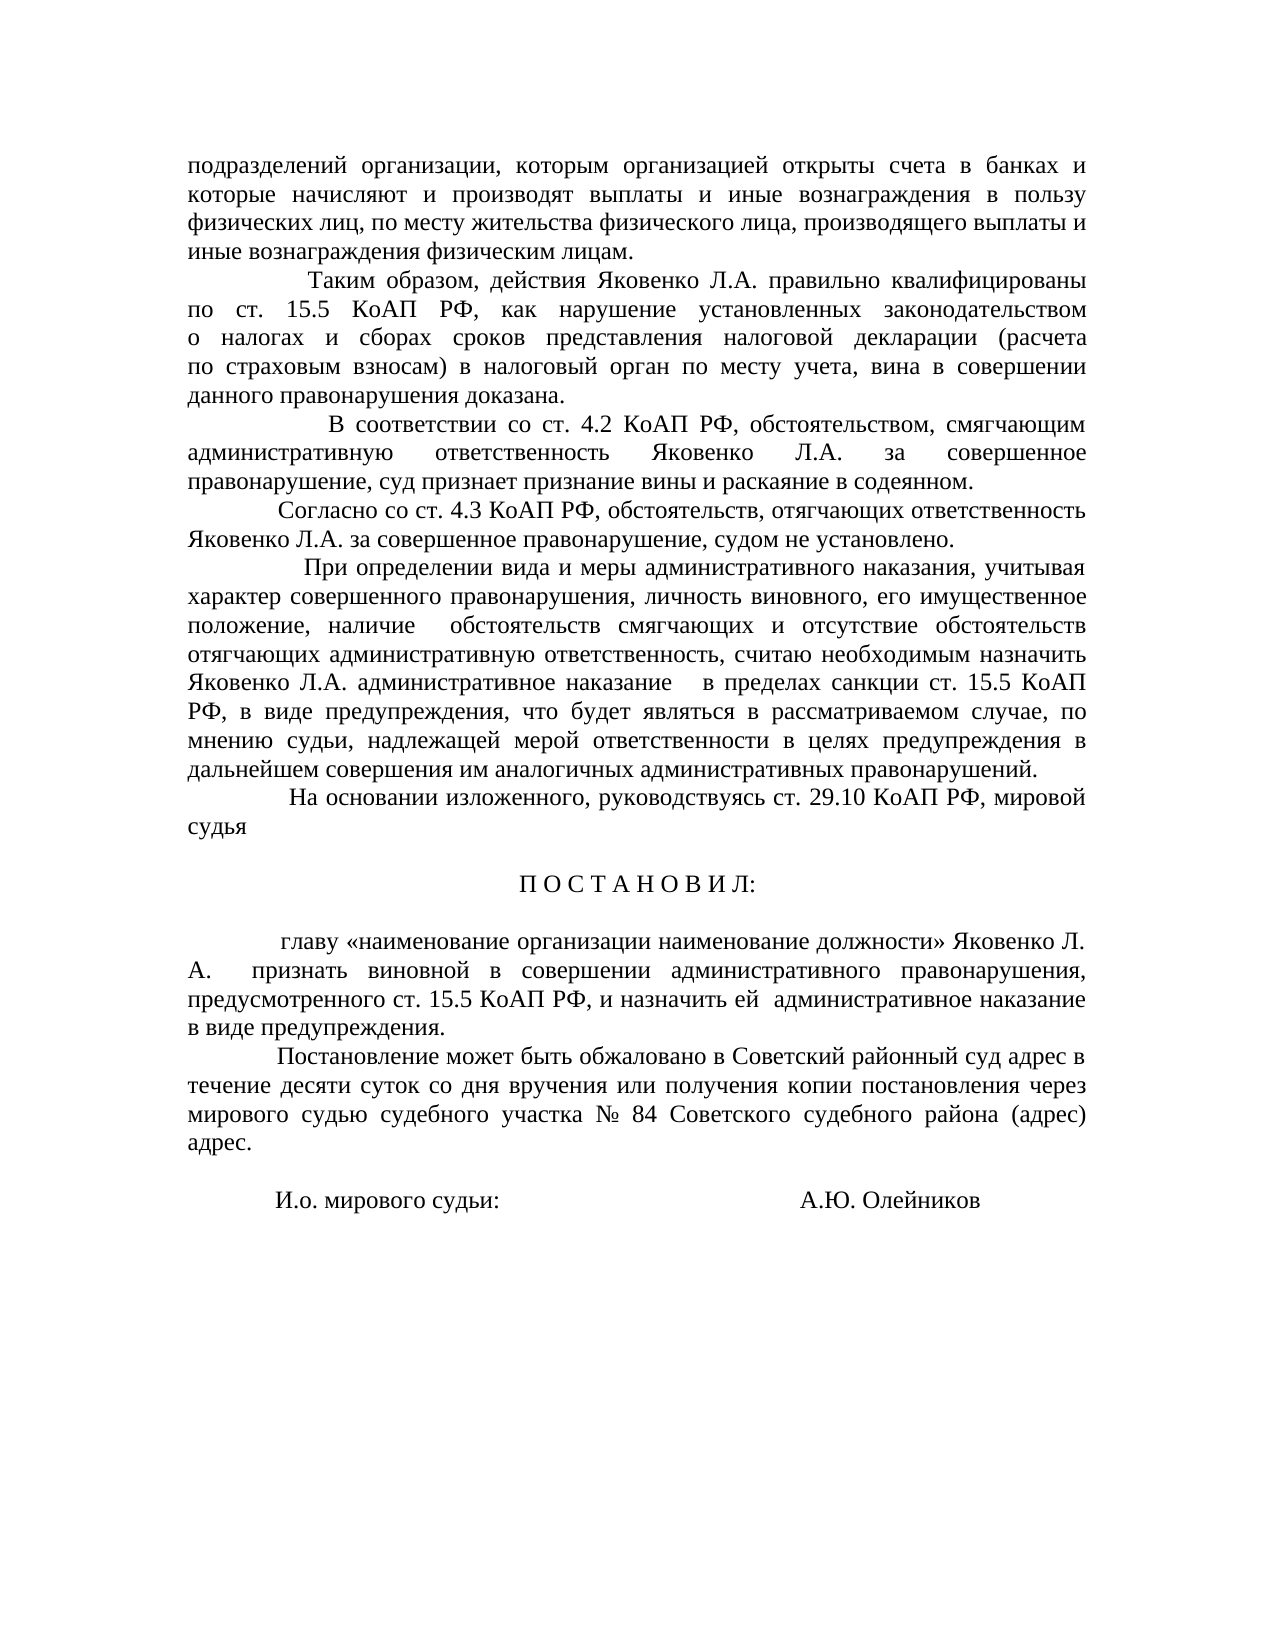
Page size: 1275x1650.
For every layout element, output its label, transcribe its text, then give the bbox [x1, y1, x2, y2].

text Постановление может быть обжаловано в Советский районный суд адрес в течение десяти суток со дня вручения или получения копии постановления через мирового судью судебного участка № 84 Советского судебного района (адрес) адрес. [187, 1041, 1087, 1156]
text При определении вида и меры административного наказания, учитывая характер совершенного правонарушения, личность виновного, его имущественное положение, наличие обстоятельств смягчающих и отсутствие обстоятельств отягчающих административную ответственность, считаю необходимым назначить Яковенко Л.А. административное наказание в пределах санкции ст. 15.5 КоАП РФ, в виде предупреждения, что будет являться в рассматриваемом случае, по мнению судьи, надлежащей мерой ответственности в целях предупреждения в дальнейшем совершения им аналогичных административных правонарушений. [187, 552, 1087, 782]
text И.о. мирового судьи: А.Ю. Олейников [187, 1185, 1087, 1214]
text На основании изложенного, руководствуясь ст. 29.10 КоАП РФ, мировой судья [187, 782, 1087, 840]
text П О С Т А Н О В И Л: [187, 869, 1087, 897]
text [187, 150, 1087, 265]
text Таким образом, действия Яковенко Л.А. правильно квалифицированы по ст. 15.5 КоАП РФ, как нарушение установленных законодательством о налогах и сборах сроков представления налоговой декларации (расчета по страховым взносам) в налоговый орган по месту учета, вина в совершении данного правонарушения доказана. [187, 265, 1087, 409]
text В соответствии со ст. 4.2 КоАП РФ, обстоятельством, смягчающим административную ответственность Яковенко Л.А. за совершенное правонарушение, суд признает признание вины и раскаяние в содеянном. [187, 409, 1087, 495]
text главу «наименование организации наименование должности» Яковенко Л. А. признать виновной в совершении административного правонарушения, предусмотренного ст. 15.5 КоАП РФ, и назначить ей административное наказание в виде предупреждения. [187, 926, 1087, 1041]
text Согласно со ст. 4.3 КоАП РФ, обстоятельств, отягчающих ответственность Яковенко Л.А. за совершенное правонарушение, судом не установлено. [187, 495, 1087, 552]
